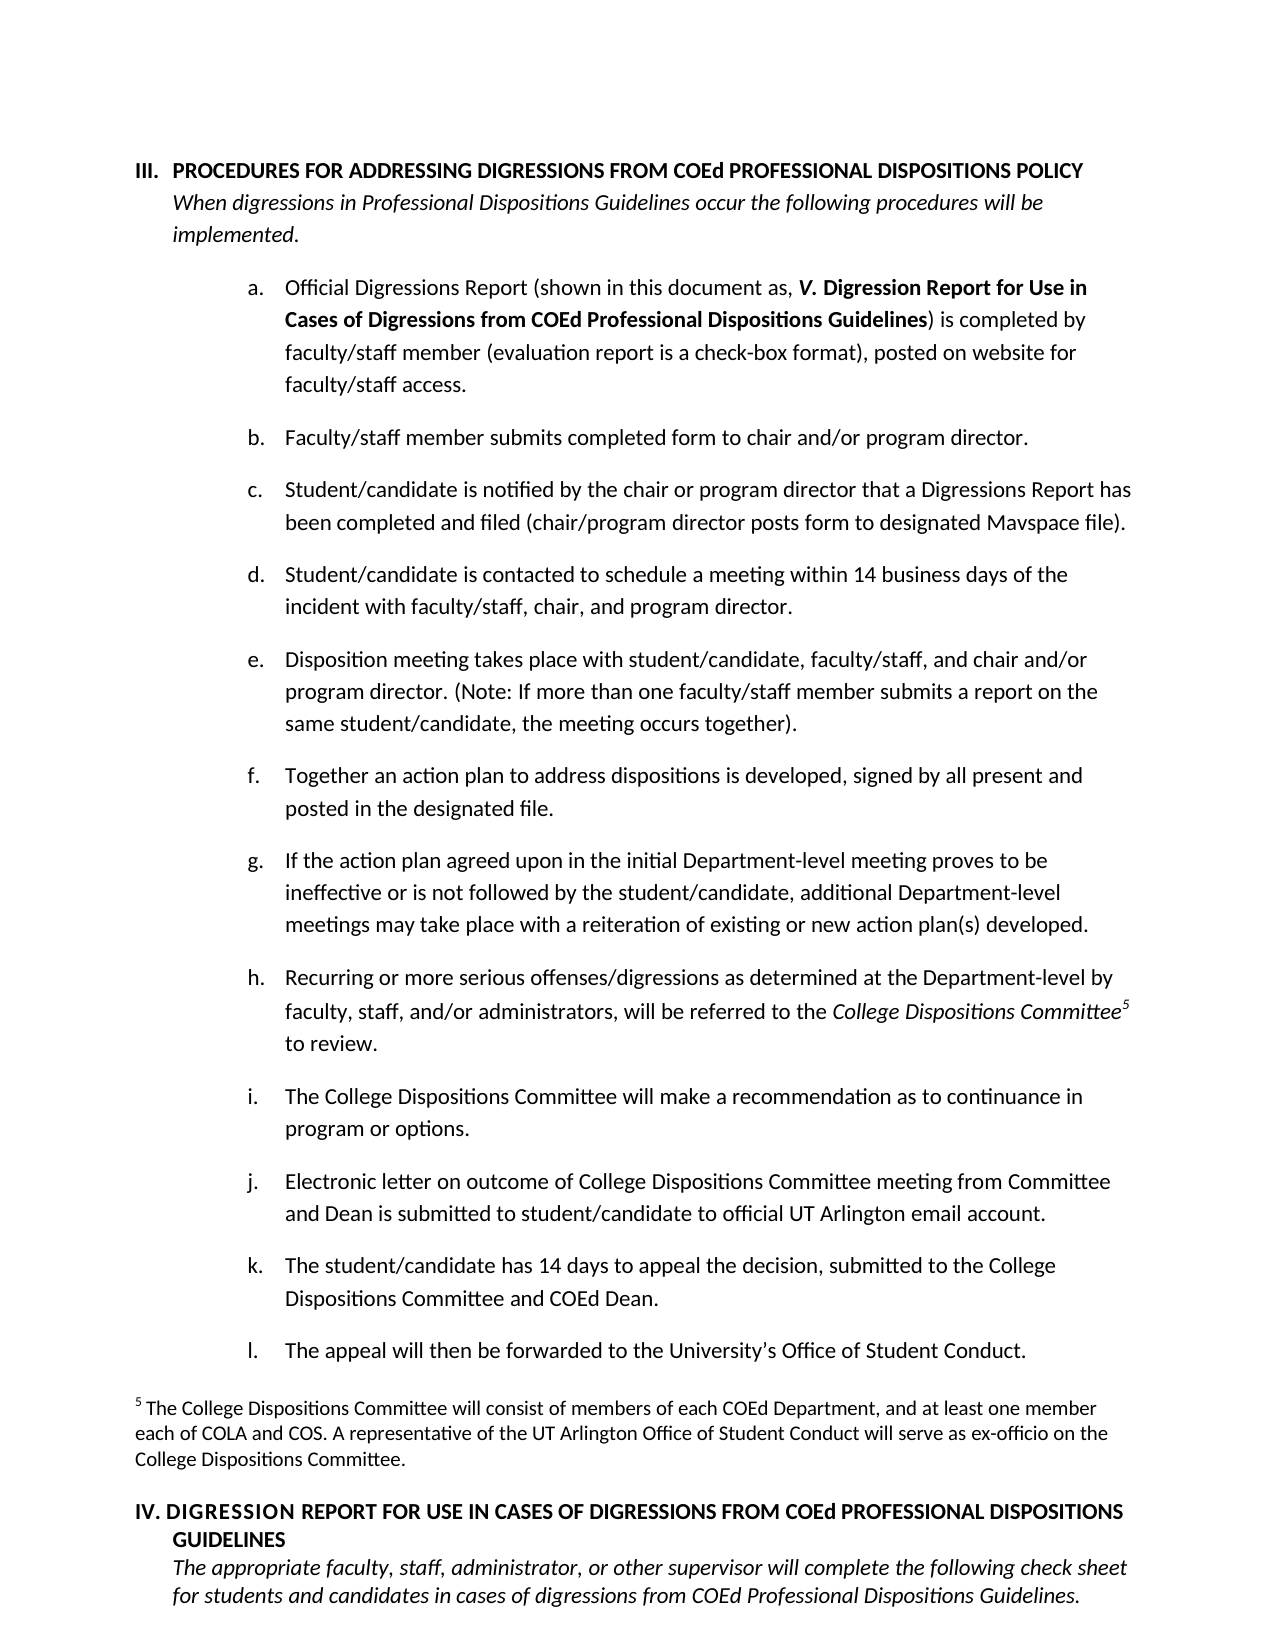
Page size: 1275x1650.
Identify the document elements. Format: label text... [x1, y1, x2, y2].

list Disposition meeting takes place with student/candidate, faculty/staff, and chair and/or program director. (Note: If more than one faculty/staff member submits a report on the same student/candidate, the meeting occurs together). [247, 645, 1104, 737]
text 5 The College Dispositions Committee will consist of members of each COEd Department, and at least one member each of COLA and COS. A representative of the UT Arlington Office of Student Conduct will serve as ex-officio on the College Dispositions Committee. [135, 1393, 1115, 1471]
list The College Dispositions Committee will make a recommendation as to continuance in program or options. [247, 1082, 1090, 1142]
list Student/candidate is notified by the chair or program director that a Digressions Report has been completed and filed (chair/program director posts form to designated Mavspace file). [247, 476, 1138, 536]
list The appeal will then be forwarded to the University’s Office of Student Conduct. [247, 1336, 1150, 1364]
list Student/candidate is contacted to schedule a meeting within 14 business days of the incident with faculty/staff, chair, and program director. [247, 560, 1074, 620]
list The student/candidate has 14 days to appeal the decision, submitted to the College Dispositions Committee and COEd Dean. [247, 1252, 1063, 1312]
list Official Digressions Report (shown in this document as, V. Digression Report for Use in Cases of Digressions from COEd Professional Dispositions Guidelines) is completed by faculty/staff member (evaluation report is a check-box format), posted on website for faculty/staff access. [247, 273, 1090, 398]
list Faculty/staff member submits completed form to chair and/or program director. [247, 423, 1150, 451]
list If the action plan agreed upon in the initial Department-level meeting proves to be ineffective or is not followed by the student/candidate, additional Department-level meetings may take place with a reiteration of existing or new action plan(s) developed. [247, 846, 1090, 939]
list Recurring or more serious offenses/digressions as determined at the Department-level by faculty, staff, and/or administrators, will be referred to the College Dispositions Committee5 to review. [247, 963, 1138, 1058]
text IV. DIGRESSION REPORT FOR USE IN CASES OF DIGRESSIONS FROM COEd PROFESSIONAL DISPOSITIONS GUIDELINES [135, 1497, 1130, 1553]
text The appropriate faculty, staff, administrator, or other supervisor will complete the following check sheet for students and candidates in cases of digressions from COEd Professional Dispositions Guidelines. [172, 1553, 1150, 1609]
list Electronic letter on outcome of College Dispositions Committee meeting from Committee and Dean is submitted to student/candidate to official UT Arlington email account. [247, 1167, 1119, 1227]
list PROCEDURES FOR ADDRESSING DIGRESSIONS FROM COEd PROFESSIONAL DISPOSITIONS POLICY When digressions in Professional Dispositions Guidelines occur the following procedures will be implemented. [135, 156, 1090, 249]
list Together an action plan to address dispositions is developed, signed by all present and posted in the designated file. [247, 762, 1090, 822]
